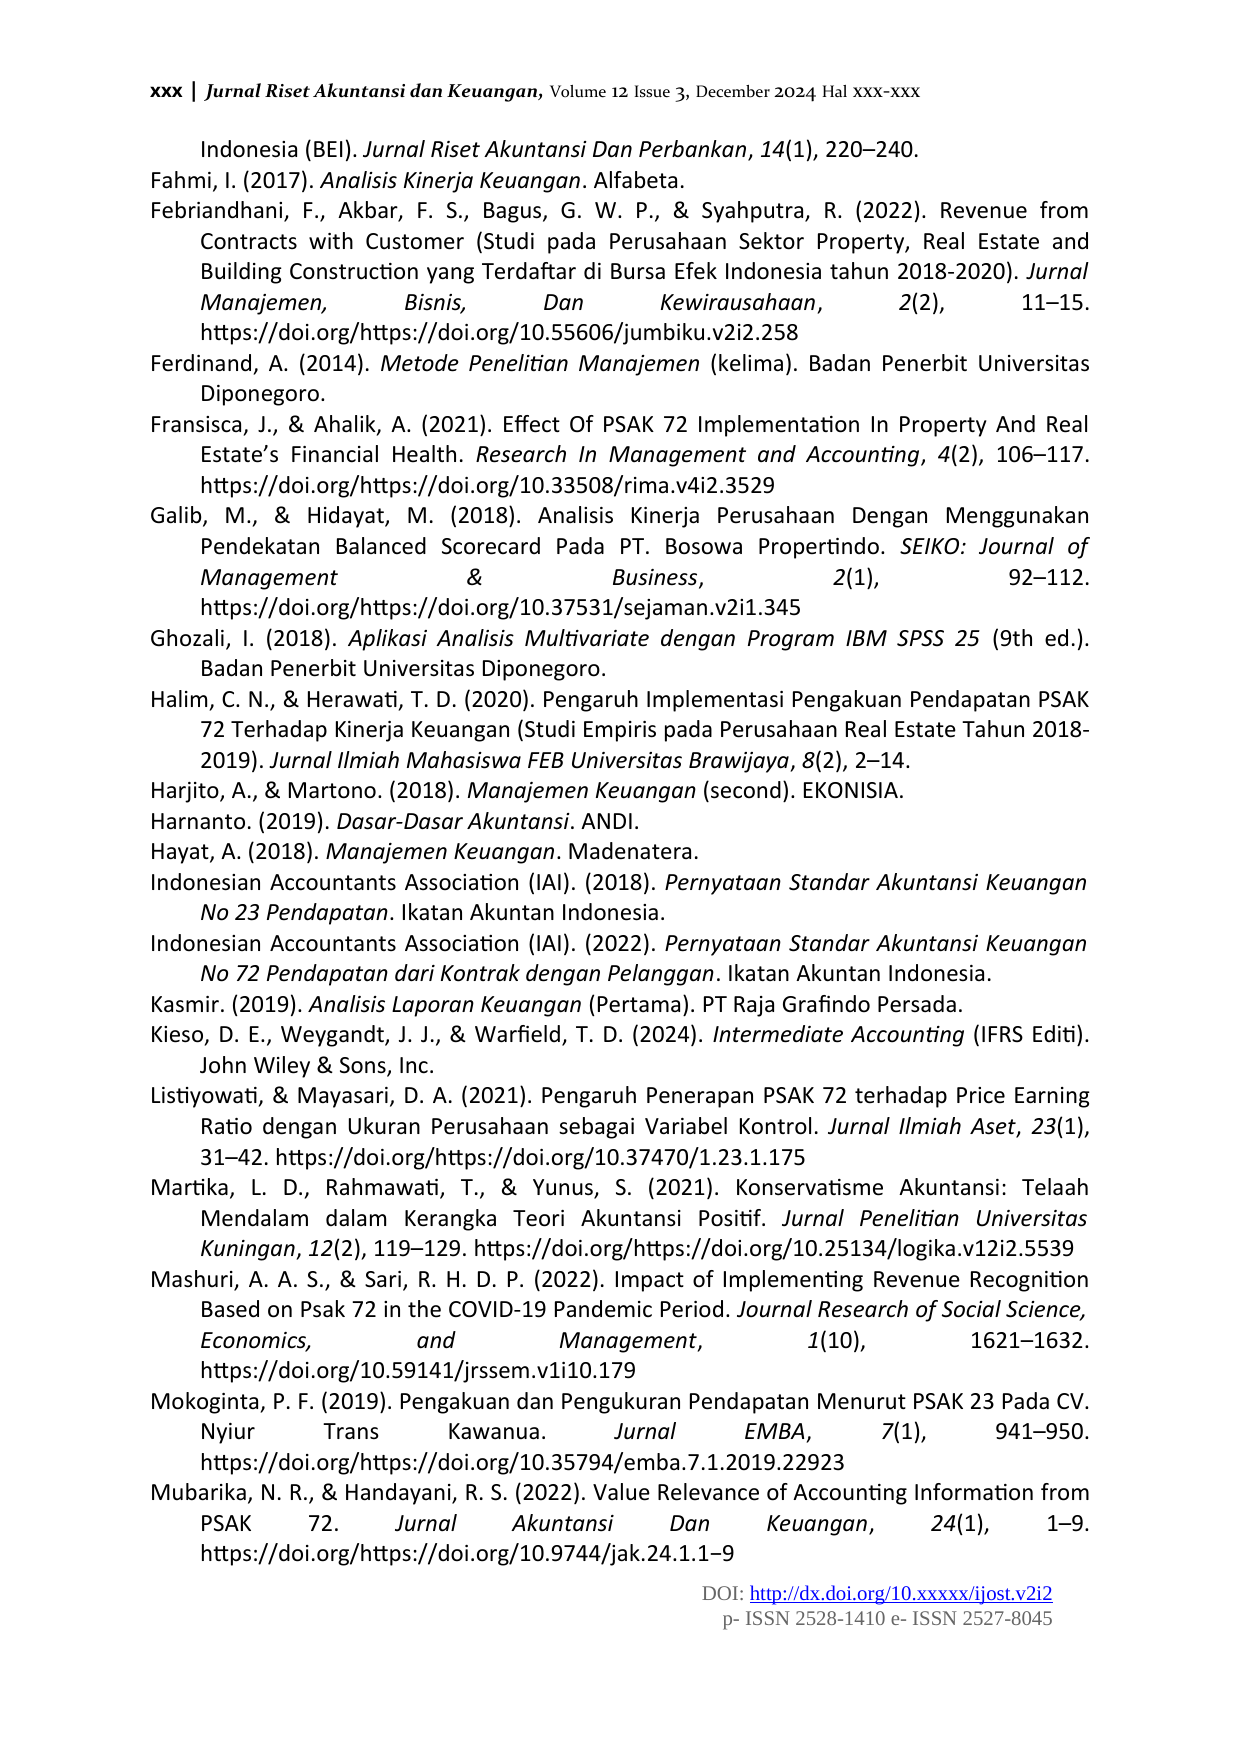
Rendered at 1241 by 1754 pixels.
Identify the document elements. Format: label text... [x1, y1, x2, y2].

text Indonesian Accountants Association (IAI). (2022). Pernyataan Standar Akuntansi Keuangan No 72 Pendapatan dari Kontrak dengan Pelanggan. Ikatan Akuntan Indonesia. [150, 927, 1090, 988]
text Mashuri, A. A. S., & Sari, R. H. D. P. (2022). Impact of Implementing Revenue Recognition Based on Psak 72 in the COVID-19 Pandemic Period. Journal Research of Social Science, Economics, and Management, 1(10), 1621–1632. https://doi.org/10.59141/jrssem.v1i10.179 [150, 1263, 1090, 1385]
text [150, 133, 1090, 164]
text Galib, M., & Hidayat, M. (2018). Analisis Kinerja Perusahaan Dengan Menggunakan Pendekatan Balanced Scorecard Pada PT. Bosowa Propertindo. SEIKO: Journal of Management & Business, 2(1), 92–112. https://doi.org/https://doi.org/10.37531/sejaman.v2i1.345 [150, 500, 1090, 622]
text Fahmi, I. (2017). Analisis Kinerja Keuangan. Alfabeta. [150, 164, 1090, 194]
text Listiyowati, & Mayasari, D. A. (2021). Pengaruh Penerapan PSAK 72 terhadap Price Earning Ratio dengan Ukuran Perusahaan sebagai Variabel Kontrol. Jurnal Ilmiah Aset, 23(1), 31–42. https://doi.org/https://doi.org/10.37470/1.23.1.175 [150, 1079, 1090, 1171]
text Ferdinand, A. (2014). Metode Penelitian Manajemen (kelima). Badan Penerbit Universitas Diponegoro. [150, 347, 1090, 408]
text Kieso, D. E., Weygandt, J. J., & Warfield, T. D. (2024). Intermediate Accounting (IFRS Editi). John Wiley & Sons, Inc. [150, 1018, 1090, 1079]
text Harnanto. (2019). Dasar-Dasar Akuntansi. ANDI. [150, 805, 1090, 835]
text Mokoginta, P. F. (2019). Pengakuan dan Pengukuran Pendapatan Menurut PSAK 23 Pada CV. Nyiur Trans Kawanua. Jurnal EMBA, 7(1), 941–950. https://doi.org/https://doi.org/10.35794/emba.7.1.2019.22923 [150, 1385, 1090, 1476]
text Mubarika, N. R., & Handayani, R. S. (2022). Value Relevance of Accounting Information from PSAK 72. Jurnal Akuntansi Dan Keuangan, 24(1), 1–9. https://doi.org/https://doi.org/10.9744/jak.24.1.1−9 [150, 1476, 1090, 1568]
text Ghozali, I. (2018). Aplikasi Analisis Multivariate dengan Program IBM SPSS 25 (9th ed.). Badan Penerbit Universitas Diponegoro. [150, 622, 1090, 683]
text Febriandhani, F., Akbar, F. S., Bagus, G. W. P., & Syahputra, R. (2022). Revenue from Contracts with Customer (Studi pada Perusahaan Sektor Property, Real Estate and Building Construction yang Terdaftar di Bursa Efek Indonesia tahun 2018-2020). Jurnal Manajemen, Bisnis, Dan Kewirausahaan, 2(2), 11–15. https://doi.org/https://doi.org/10.55606/jumbiku.v2i2.258 [150, 194, 1090, 347]
text Indonesian Accountants Association (IAI). (2018). Pernyataan Standar Akuntansi Keuangan No 23 Pendapatan. Ikatan Akuntan Indonesia. [150, 866, 1090, 927]
text Martika, L. D., Rahmawati, T., & Yunus, S. (2021). Konservatisme Akuntansi: Telaah Mendalam dalam Kerangka Teori Akuntansi Positif. Jurnal Penelitian Universitas Kuningan, 12(2), 119–129. https://doi.org/https://doi.org/10.25134/logika.v12i2.5539 [150, 1171, 1090, 1263]
text Halim, C. N., & Herawati, T. D. (2020). Pengaruh Implementasi Pengakuan Pendapatan PSAK 72 Terhadap Kinerja Keuangan (Studi Empiris pada Perusahaan Real Estate Tahun 2018-2019). Jurnal Ilmiah Mahasiswa FEB Universitas Brawijaya, 8(2), 2–14. [150, 683, 1090, 774]
text Hayat, A. (2018). Manajemen Keuangan. Madenatera. [150, 835, 1090, 866]
text Fransisca, J., & Ahalik, A. (2021). Effect Of PSAK 72 Implementation In Property And Real Estate’s Financial Health. Research In Management and Accounting, 4(2), 106–117. https://doi.org/https://doi.org/10.33508/rima.v4i2.3529 [150, 408, 1090, 500]
text Harjito, A., & Martono. (2018). Manajemen Keuangan (second). EKONISIA. [150, 774, 1090, 805]
text Kasmir. (2019). Analisis Laporan Keuangan (Pertama). PT Raja Grafindo Persada. [150, 988, 1090, 1018]
